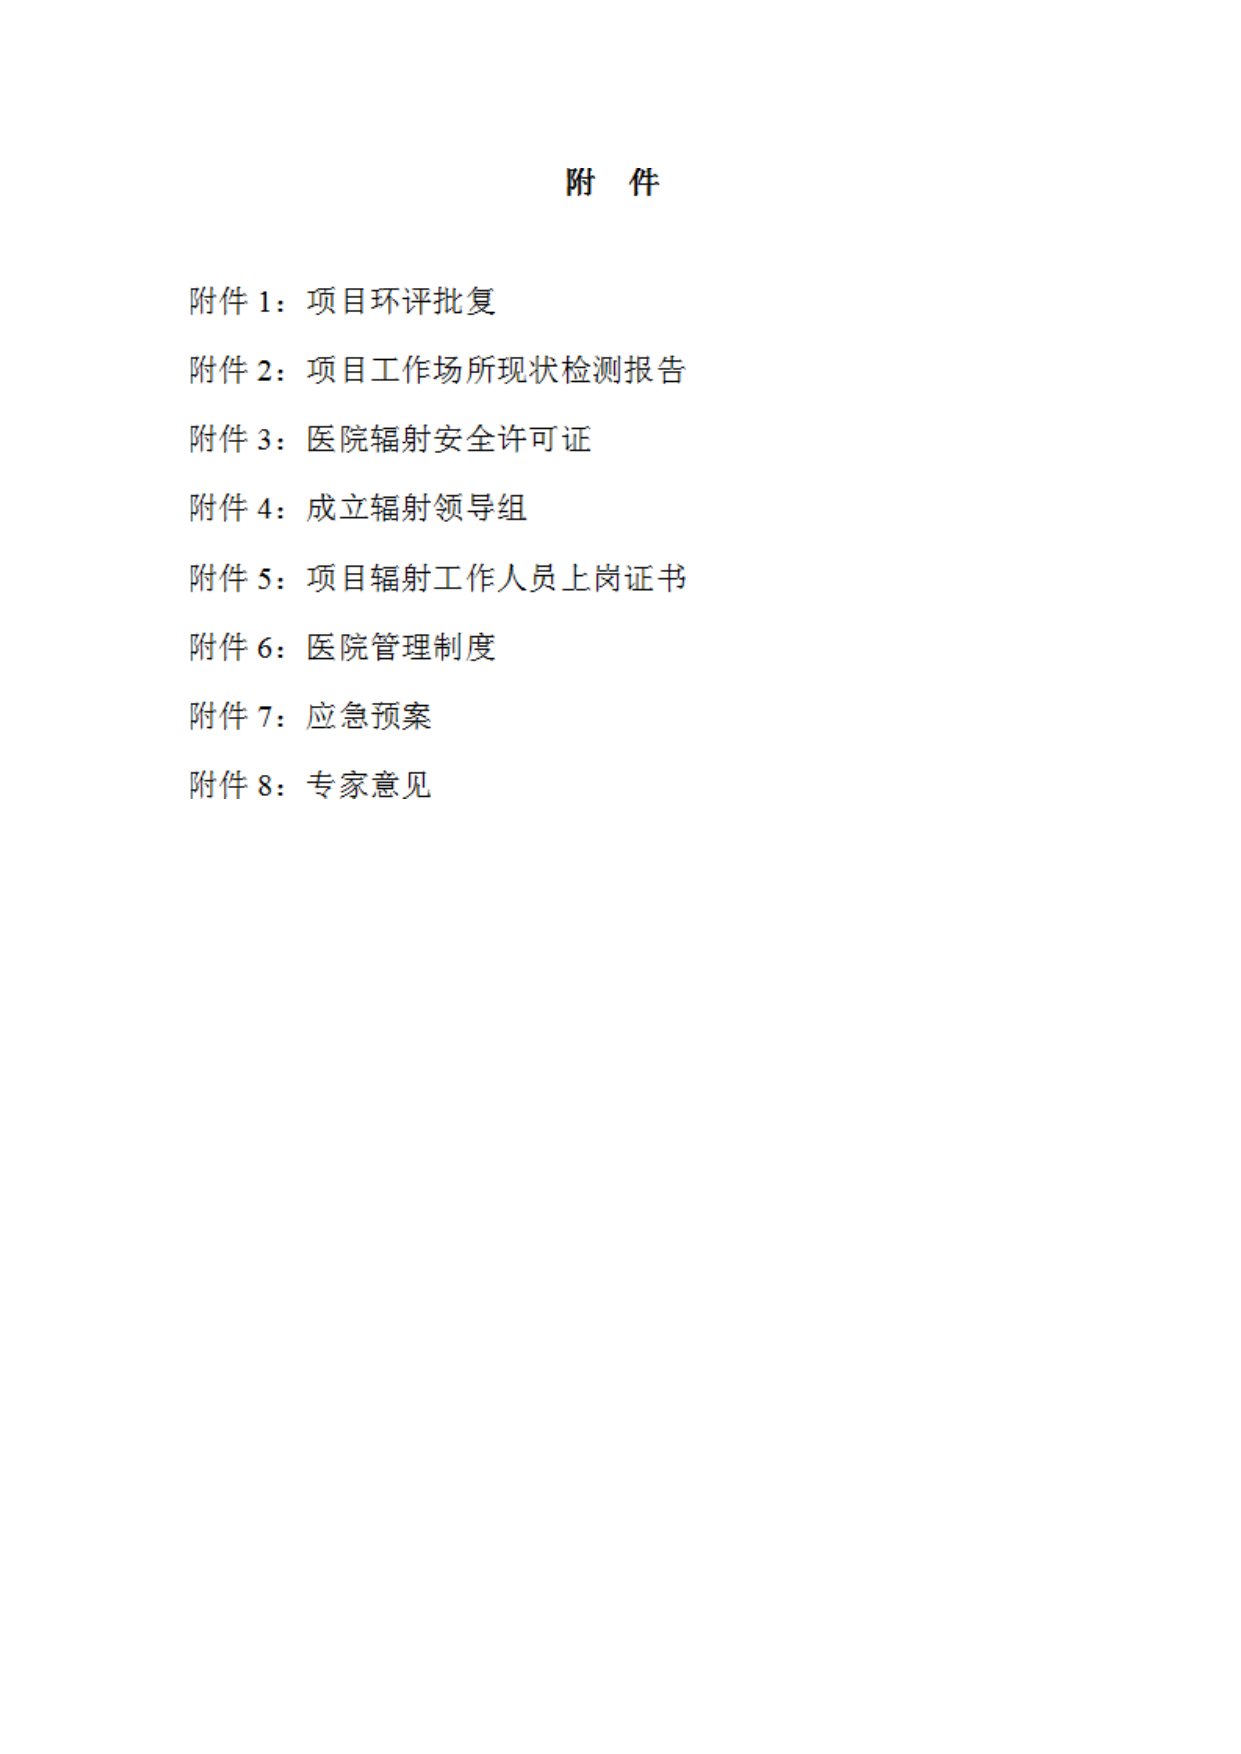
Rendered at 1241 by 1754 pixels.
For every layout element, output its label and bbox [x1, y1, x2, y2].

picture [190, 168, 686, 799]
